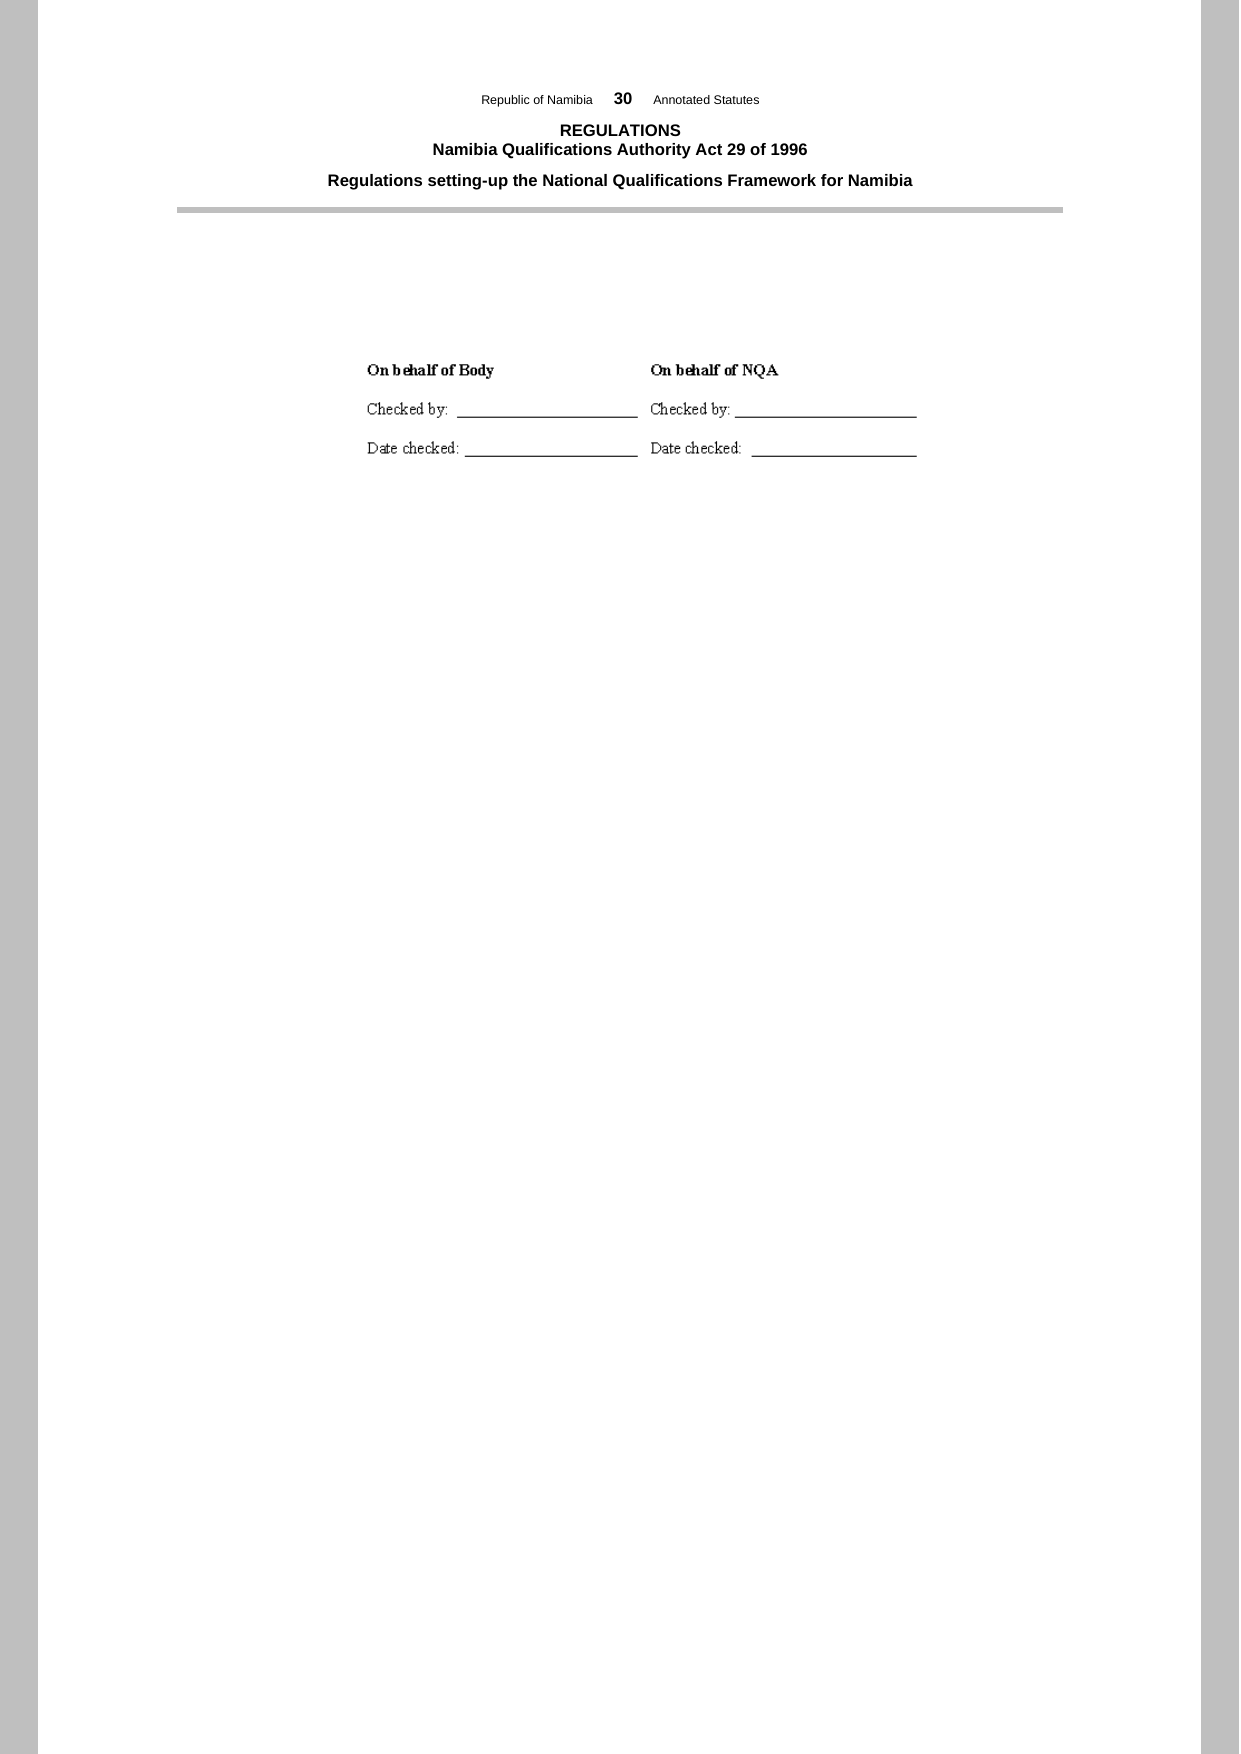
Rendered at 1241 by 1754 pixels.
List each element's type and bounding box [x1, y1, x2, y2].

picture [177, 265, 1063, 1518]
